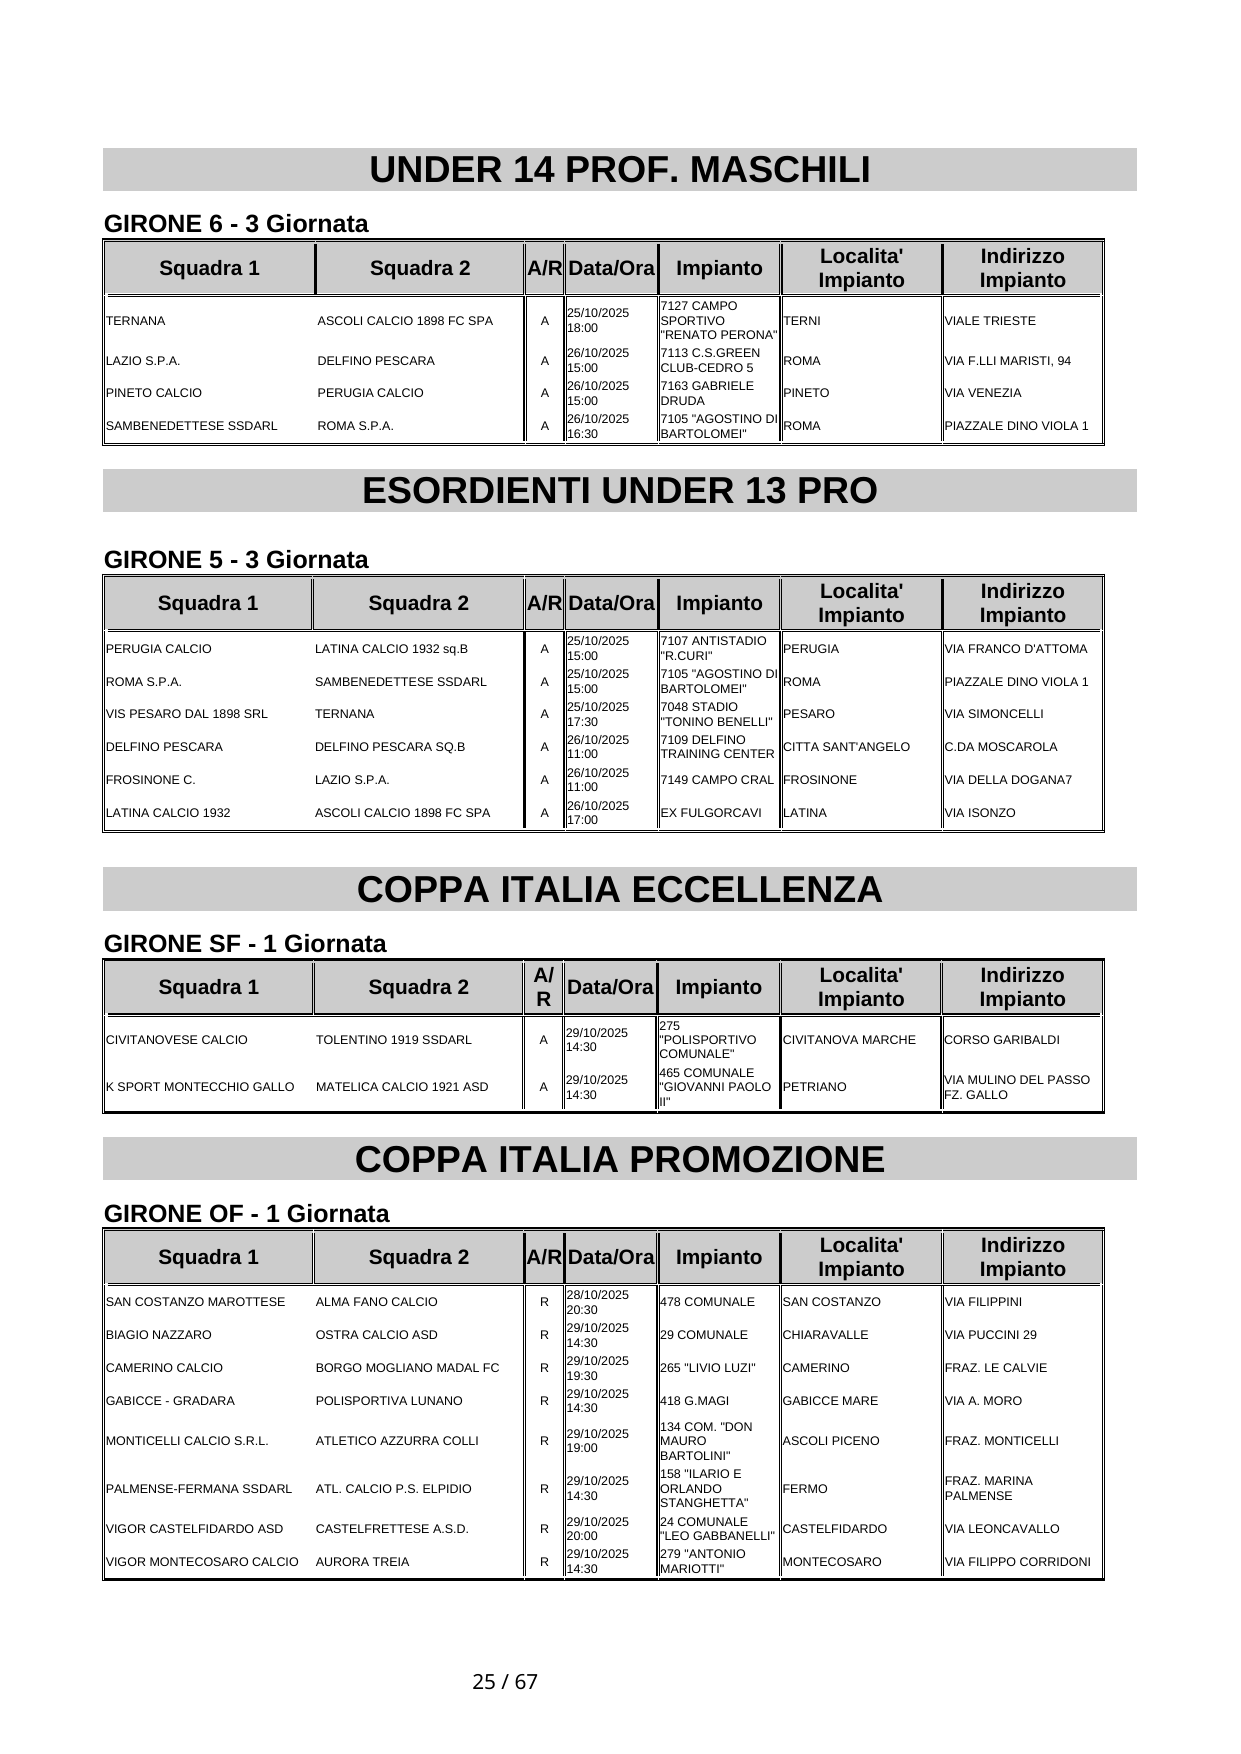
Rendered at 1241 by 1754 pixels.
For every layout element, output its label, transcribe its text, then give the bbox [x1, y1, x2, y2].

table_header Squadra 1 [105, 242, 315, 293]
text ESORDIENTI UNDER 13 PRO [103, 469, 1137, 512]
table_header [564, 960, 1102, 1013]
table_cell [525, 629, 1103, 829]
table_cell A [527, 297, 563, 344]
table_cell ROMA [783, 344, 941, 377]
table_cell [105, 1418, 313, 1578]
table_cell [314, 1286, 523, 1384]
table_cell VIALE TRIESTE [944, 294, 1102, 344]
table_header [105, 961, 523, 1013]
text GIRONE SF - 1 Giornata [103, 929, 1137, 958]
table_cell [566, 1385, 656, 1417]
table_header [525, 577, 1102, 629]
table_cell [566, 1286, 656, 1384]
table_cell TERNI [783, 297, 941, 344]
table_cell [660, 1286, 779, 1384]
table_header Data/Ora [565, 242, 658, 293]
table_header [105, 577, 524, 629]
table_cell A [527, 344, 563, 377]
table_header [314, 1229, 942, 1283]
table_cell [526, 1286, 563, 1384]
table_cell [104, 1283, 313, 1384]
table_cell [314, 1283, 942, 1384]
text GIRONE 5 - 3 Giornata [103, 545, 1137, 573]
table_cell LAZIO S.P.A. [105, 344, 315, 377]
table_header Squadra 2 [315, 242, 525, 293]
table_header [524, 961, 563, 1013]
text UNDER 14 PROF. MASCHILI [103, 148, 1137, 191]
text GIRONE 6 - 3 Giornata [103, 209, 1137, 238]
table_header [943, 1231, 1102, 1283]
table_cell 7113 C.S.GREEN CLUB-CEDRO 5 [660, 344, 779, 377]
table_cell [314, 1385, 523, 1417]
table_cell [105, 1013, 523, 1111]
table_cell PINETO CALCIO [105, 377, 315, 410]
table_header Localita' Impianto [781, 242, 942, 293]
table_header Impianto [658, 240, 781, 293]
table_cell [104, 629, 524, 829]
table_cell DELFINO PESCARA [315, 344, 523, 377]
table_header Indirizzo Impianto [942, 242, 1102, 293]
text COPPA ITALIA ECCELLENZA [103, 867, 1137, 911]
table_cell 25/10/2025 18:00 [567, 297, 657, 344]
table_cell TERNANA [105, 294, 315, 344]
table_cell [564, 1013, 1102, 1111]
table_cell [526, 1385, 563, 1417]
text COPPA ITALIA PROMOZIONE [103, 1137, 1137, 1180]
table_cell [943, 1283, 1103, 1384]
table_cell VIA F.LLI MARISTI, 94 [944, 344, 1102, 377]
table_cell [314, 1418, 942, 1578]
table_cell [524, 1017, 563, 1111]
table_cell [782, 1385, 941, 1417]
table_cell 26/10/2025 15:00 [567, 344, 657, 377]
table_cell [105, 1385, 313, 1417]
table_header A/R [525, 242, 565, 293]
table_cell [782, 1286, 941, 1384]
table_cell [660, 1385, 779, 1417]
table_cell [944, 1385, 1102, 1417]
table_cell ASCOLI CALCIO 1898 FC SPA [315, 297, 523, 344]
text GIRONE OF - 1 Giornata [103, 1198, 1137, 1227]
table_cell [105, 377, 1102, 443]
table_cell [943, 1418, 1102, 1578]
table_cell 7127 CAMPO SPORTIVO "RENATO PERONA" [660, 297, 779, 344]
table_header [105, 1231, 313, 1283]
